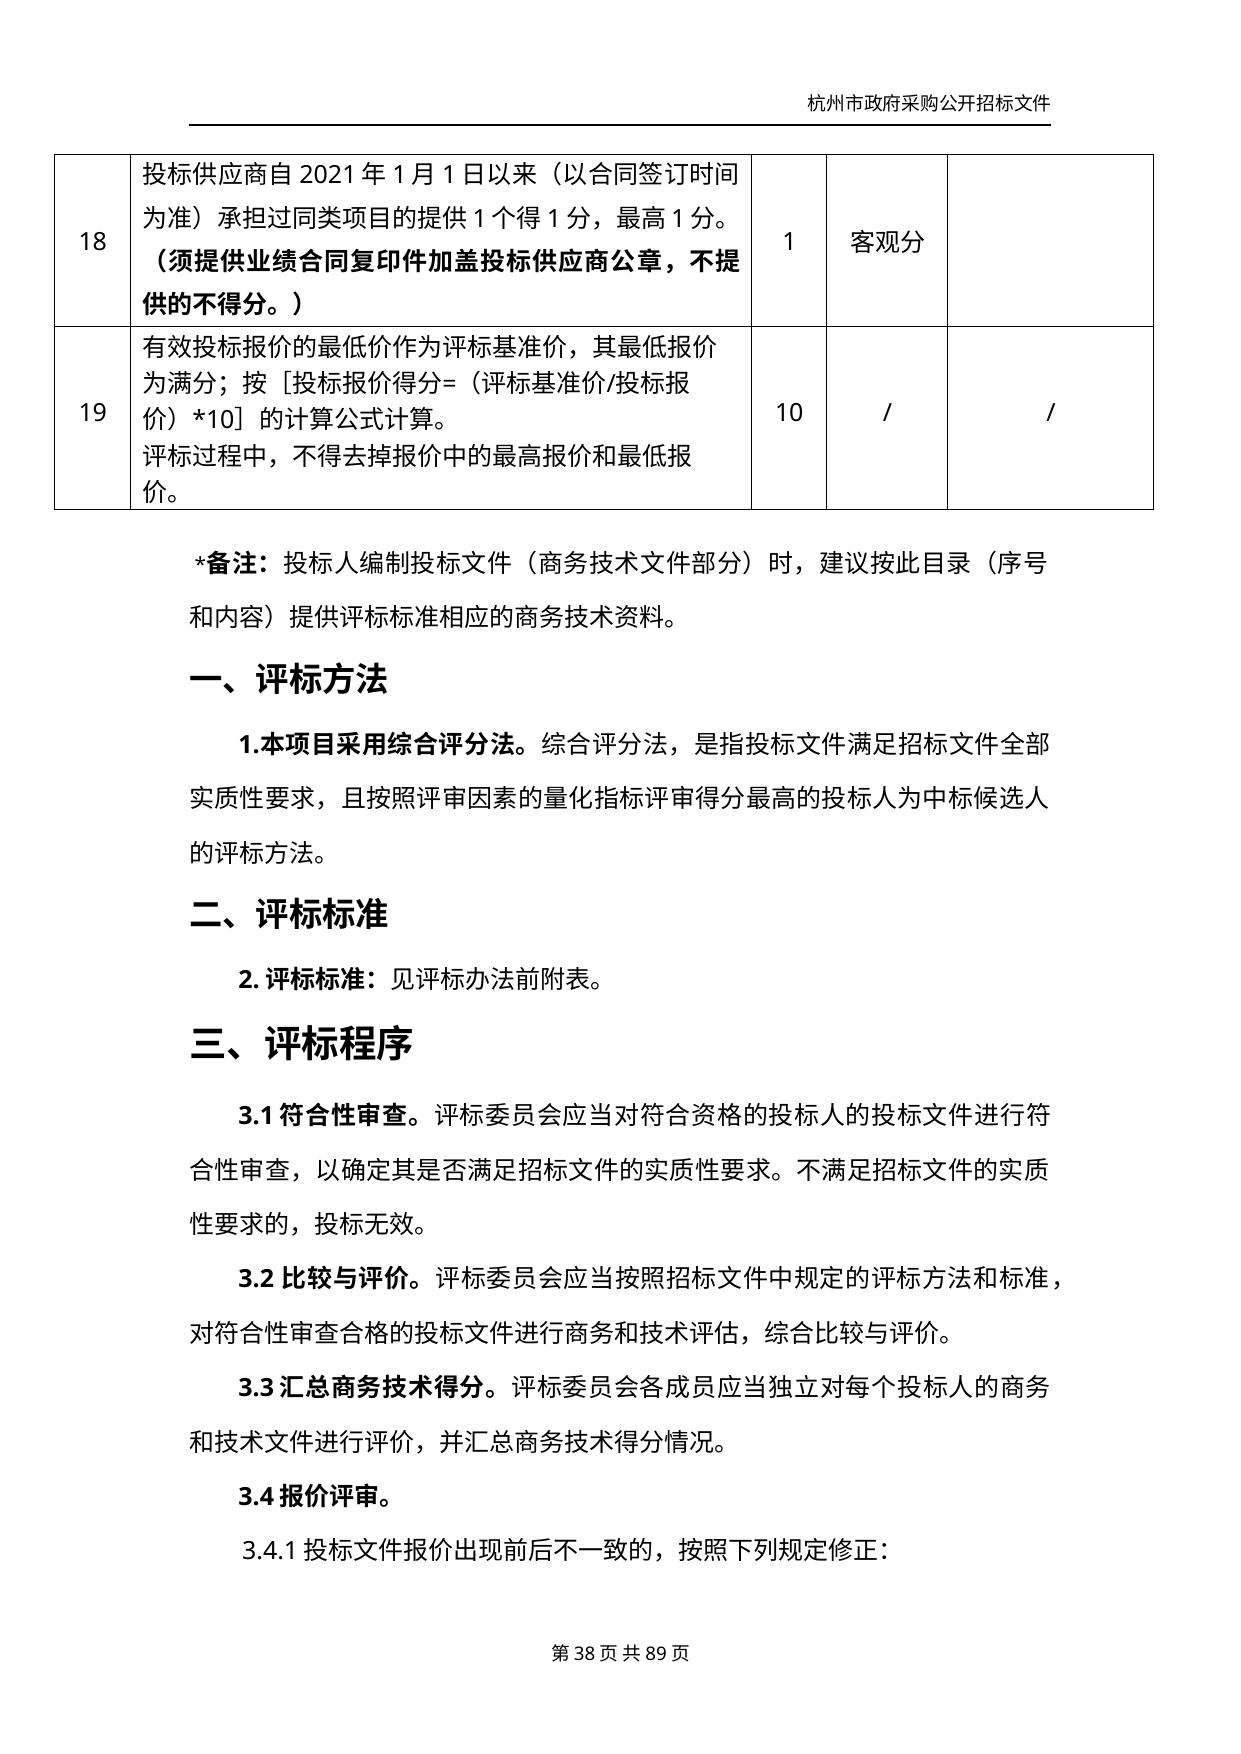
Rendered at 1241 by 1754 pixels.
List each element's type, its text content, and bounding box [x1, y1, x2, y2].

table_cell 有效投标报价的最低价作为评标基准价，其最低报价为满分；按［投标报价得分=（评标基准价/投标报价）*10］的计算公式计算。 评标过程中，不得去掉报价中的最高报价和最低报价。 [131, 327, 751, 508]
table_cell 客观分 [827, 155, 947, 326]
text *备注：投标人编制投标文件（商务技术文件部分）时，建议按此目录（序号和内容）提供评标标准相应的商务技术资料。 [189, 543, 1051, 634]
text 3.4报价评审。 [189, 1476, 1051, 1513]
text 2. 评标标准：见评标办法前附表。 [189, 960, 1051, 996]
text 1.本项目采用综合评分法。综合评分法，是指投标文件满足招标文件全部实质性要求，且按照评审因素的量化指标评审得分最高的投标人为中标候选人的评标方法。 [189, 724, 1051, 869]
text 一、评标方法 [189, 652, 1051, 701]
table_cell / [948, 327, 1153, 508]
table_cell [948, 155, 1153, 326]
table_cell 18 [55, 155, 130, 326]
text 3.4.1投标文件报价出现前后不一致的，按照下列规定修正： [189, 1531, 1051, 1567]
text 二、评标标准 [189, 888, 1051, 936]
text 3.2 比较与评价。评标委员会应当按照招标文件中规定的评标方法和标准，对符合性审查合格的投标文件进行商务和技术评估，综合比较与评价。 [189, 1259, 1051, 1349]
table_cell 19 [55, 327, 130, 508]
table_cell 10 [752, 327, 826, 508]
table_cell / [827, 327, 947, 508]
table_cell 1 [752, 155, 826, 326]
table_cell 投标供应商自2021年1月1日以来（以合同签订时间为准）承担过同类项目的提供1个得1分，最高1分。（须提供业绩合同复印件加盖投标供应商公章，不提供的不得分。） [131, 155, 751, 326]
text 3.3汇总商务技术得分。评标委员会各成员应当独立对每个投标人的商务和技术文件进行评价，并汇总商务技术得分情况。 [189, 1368, 1051, 1458]
text 三、评标程序 [189, 1014, 1051, 1069]
text 3.1符合性审查。评标委员会应当对符合资格的投标人的投标文件进行符合性审查，以确定其是否满足招标文件的实质性要求。不满足招标文件的实质性要求的，投标无效。 [189, 1096, 1051, 1241]
